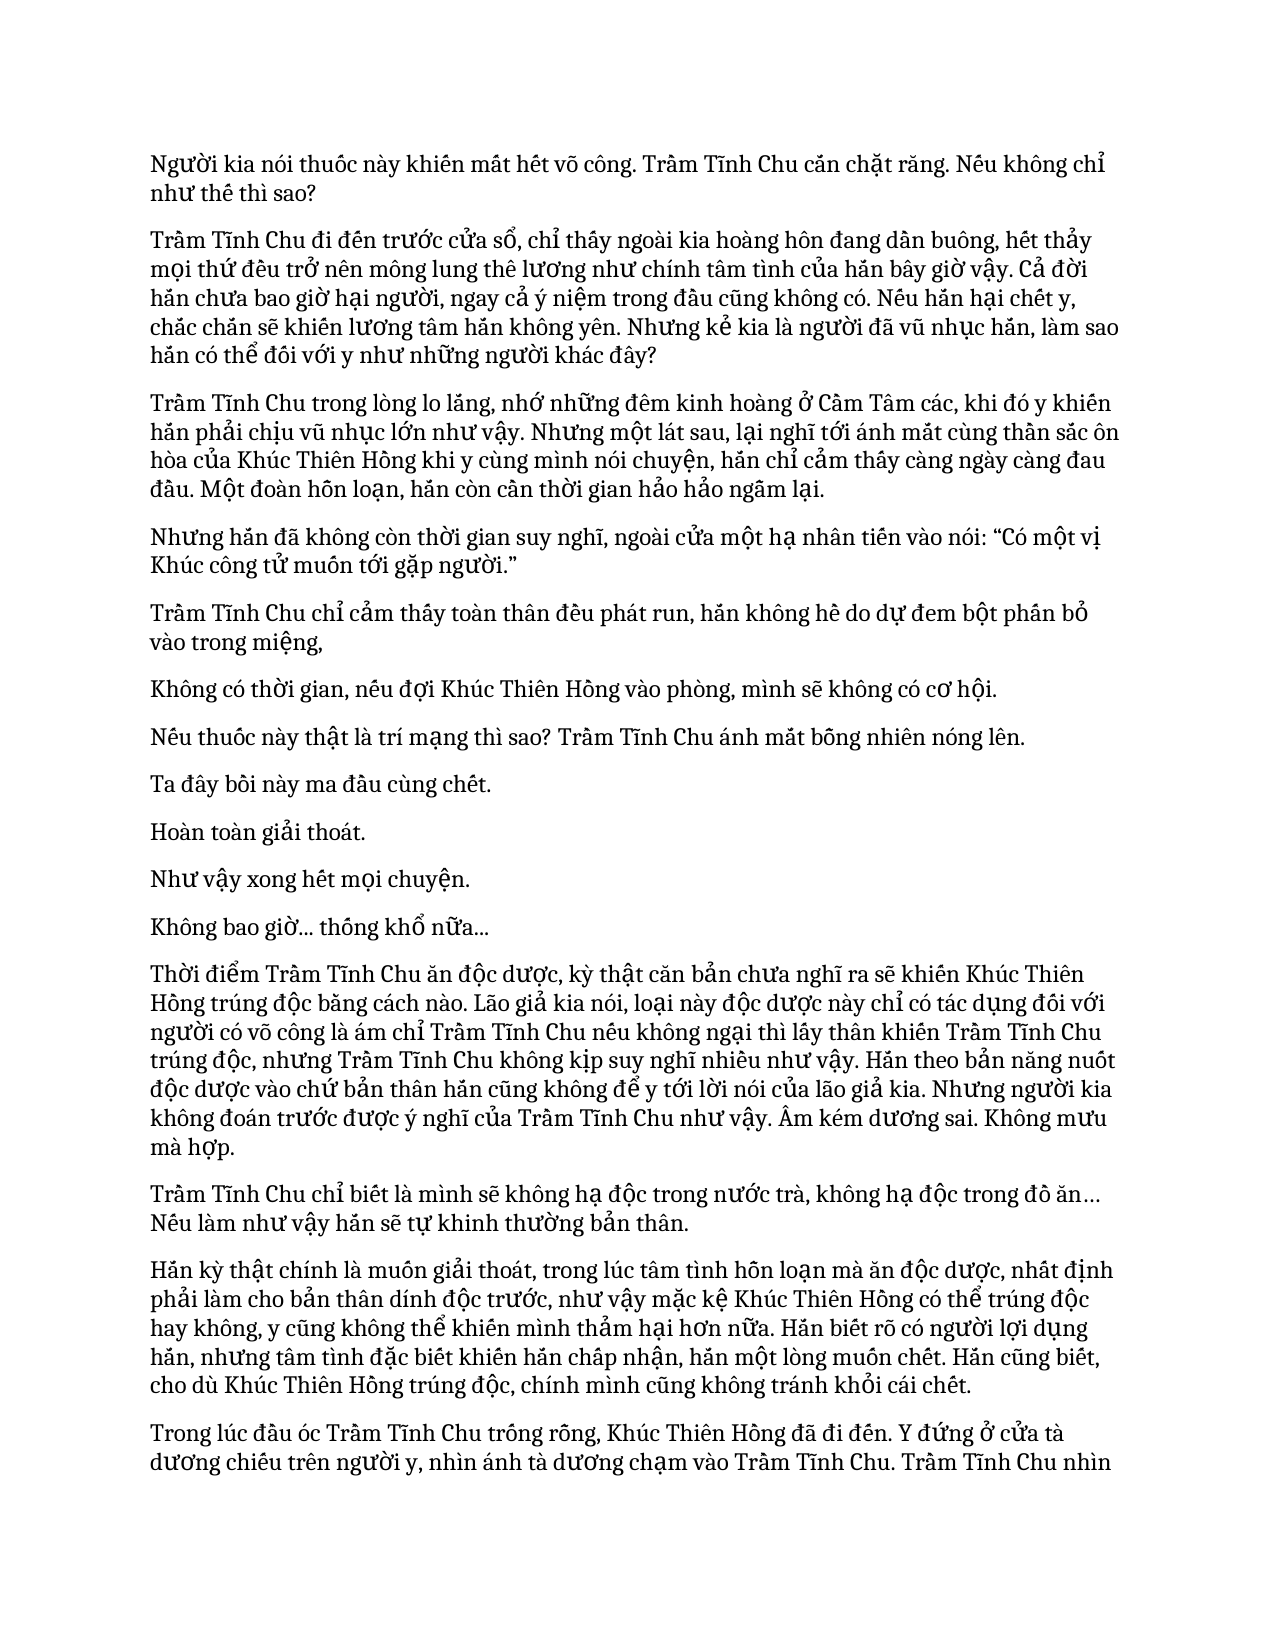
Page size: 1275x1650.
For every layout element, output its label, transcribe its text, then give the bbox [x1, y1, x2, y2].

text Nhưng hắn đã không còn thời gian suy nghĩ, ngoài cửa một hạ nhân tiến vào nói: “Có một vị Khúc công tử muốn tới gặp người.” [150, 522, 1125, 580]
text Trầm Tĩnh Chu trong lòng lo lắng, nhớ những đêm kinh hoàng ở Cầm Tâm các, khi đó y khiến hắn phải chịu vũ nhục lớn như vậy. Nhưng một lát sau, lại nghĩ tới ánh mắt cùng thần sắc ôn hòa của Khúc Thiên Hồng khi y cùng mình nói chuyện, hắn chỉ cảm thấy càng ngày càng đau đầu. Một đoàn hỗn loạn, hắn còn cần thời gian hảo hảo ngẫm lại. [150, 389, 1125, 504]
text Trầm Tĩnh Chu chỉ cảm thấy toàn thân đều phát run, hắn không hề do dự đem bột phấn bỏ vào trong miệng, [150, 599, 1125, 656]
text Nếu thuốc này thật là trí mạng thì sao? Trầm Tĩnh Chu ánh mắt bỗng nhiên nóng lên. [150, 722, 1125, 751]
text Hoàn toàn giải thoát. [150, 817, 1125, 846]
text Như vậy xong hết mọi chuyện. [150, 865, 1125, 894]
text Thời điểm Trầm Tĩnh Chu ăn độc dược, kỳ thật căn bản chưa nghĩ ra sẽ khiến Khúc Thiên Hồng trúng độc bằng cách nào. Lão giả kia nói, loại này độc dược này chỉ có tác dụng đối với người có võ công là ám chỉ Trầm Tĩnh Chu nếu không ngại thì lấy thân khiến Trầm Tĩnh Chu trúng độc, nhưng Trầm Tĩnh Chu không kịp suy nghĩ nhiều như vậy. Hắn theo bản năng nuốt độc dược vào chứ bản thân hắn cũng không để y tới lời nói của lão giả kia. Nhưng người kia không đoán trước được ý nghĩ của Trầm Tĩnh Chu như vậy. Âm kém dương sai. Không mưu mà hợp. [150, 960, 1125, 1161]
text Không bao giờ... thống khổ nữa... [150, 912, 1125, 941]
text Hắn kỳ thật chính là muốn giải thoát, trong lúc tâm tình hỗn loạn mà ăn độc dược, nhất định phải làm cho bản thân dính độc trước, như vậy mặc kệ Khúc Thiên Hồng có thể trúng độc hay không, y cũng không thể khiến mình thảm hại hơn nữa. Hắn biết rõ có người lợi dụng hắn, nhưng tâm tình đặc biết khiến hắn chấp nhận, hắn một lòng muốn chết. Hắn cũng biết, cho dù Khúc Thiên Hồng trúng độc, chính mình cũng không tránh khỏi cái chết. [150, 1256, 1125, 1400]
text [150, 1419, 1125, 1476]
text Không có thời gian, nếu đợi Khúc Thiên Hồng vào phòng, mình sẽ không có cơ hội. [150, 675, 1125, 704]
text Trầm Tĩnh Chu đi đến trước cửa sổ, chỉ thấy ngoài kia hoàng hôn đang dần buông, hết thảy mọi thứ đều trở nên mông lung thê lương như chính tâm tình của hắn bây giờ vậy. Cả đời hắn chưa bao giờ hại người, ngay cả ý niệm trong đầu cũng không có. Nếu hắn hại chết y, chắc chắn sẽ khiến lương tâm hắn không yên. Nhưng kẻ kia là người đã vũ nhục hắn, làm sao hắn có thể đối với y như những người khác đây? [150, 226, 1125, 370]
text Người kia nói thuốc này khiến mất hết võ công. Trầm Tĩnh Chu cắn chặt răng. Nếu không chỉ như thế thì sao? [150, 150, 1125, 207]
text Ta đây bồi này ma đầu cùng chết. [150, 770, 1125, 799]
text Trầm Tĩnh Chu chỉ biết là mình sẽ không hạ độc trong nước trà, không hạ độc trong đồ ăn… Nếu làm như vậy hắn sẽ tự khinh thường bản thân. [150, 1180, 1125, 1237]
